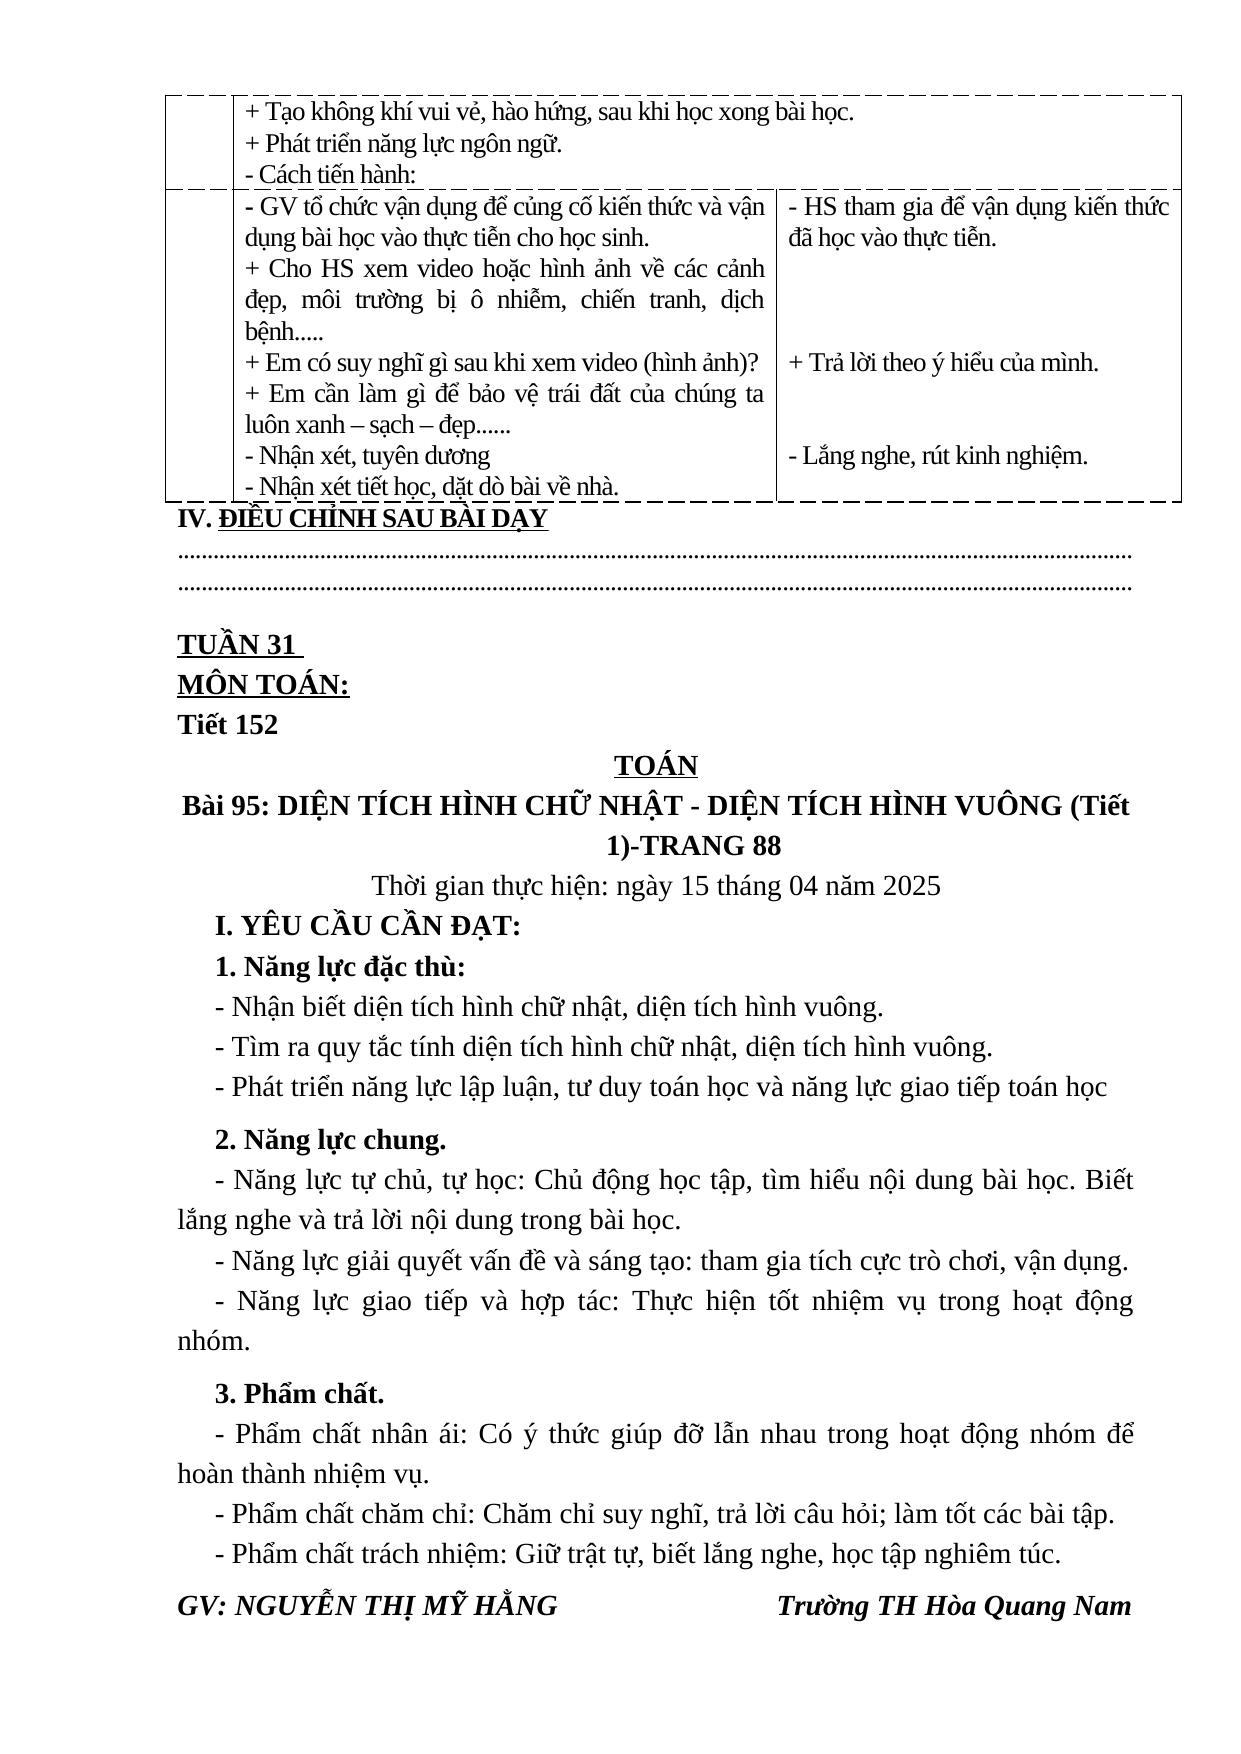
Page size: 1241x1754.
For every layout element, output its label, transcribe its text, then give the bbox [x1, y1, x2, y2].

text TUẦN 31 [177, 627, 1135, 661]
text MÔN TOÁN: [177, 667, 1135, 701]
text 1. Năng lực đặc thù: [177, 949, 1135, 982]
text ................................................................................................................................................................. [177, 534, 1135, 565]
text ................................................................................................................................................................. [177, 565, 1135, 596]
text - Phẩm chất nhân ái: Có ý thức giúp đỡ lẫn nhau trong hoạt động nhóm để hoàn thành nhiệm vụ. [177, 1416, 1135, 1490]
table_cell 5p [166, 95, 233, 189]
text IV. ĐIỀU CHỈNH SAU BÀI DẠY [177, 502, 1135, 534]
text TOÁN [177, 748, 1135, 781]
table_cell - HS tham gia để vận dụng kiến thức đã học vào thực tiễn. + Trả lời theo ý hiểu của mình. - Lắng nghe, rút kinh nghiệm. [777, 189, 1181, 501]
text - Năng lực giao tiếp và hợp tác: Thực hiện tốt nhiệm vụ trong hoạt động nhóm. [177, 1283, 1135, 1357]
text 2. Năng lực chung. [177, 1122, 1135, 1156]
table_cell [234, 95, 1181, 189]
text - Phát triển năng lực lập luận, tư duy toán học và năng lực giao tiếp toán học [177, 1069, 1135, 1103]
text - Năng lực tự chủ, tự học: Chủ động học tập, tìm hiểu nội dung bài học. Biết lắng nghe và trả lời nội dung trong bài học. [177, 1162, 1135, 1236]
text - Nhận biết diện tích hình chữ nhật, diện tích hình vuông. [177, 989, 1135, 1022]
text 3. Phẩm chất. [177, 1376, 1135, 1409]
text - Phẩm chất trách nhiệm: Giữ trật tự, biết lắng nghe, học tập nghiêm túc. [177, 1537, 1135, 1570]
table_cell [166, 189, 233, 501]
text Bài 95: DIỆN TÍCH HÌNH CHỮ NHẬT - DIỆN TÍCH HÌNH VUÔNG (Tiết 1)-TRANG 88 [177, 788, 1135, 862]
table_cell - GV tổ chức vận dụng để củng cố kiến thức và vận dụng bài học vào thực tiễn cho học sinh. + Cho HS xem video hoặc hình ảnh về các cảnh đẹp, môi trường bị ô nhiễm, chiến tranh, dịch bệnh..... + Em có suy nghĩ gì sau khi xem video (hình ảnh)? + Em cần làm gì để bảo vệ trái đất của chúng ta luôn xanh – sạch – đẹp...... - Nhận xét, tuyên dương - Nhận xét tiết học, dặt dò bài về nhà. [234, 189, 776, 501]
text Thời gian thực hiện: ngày 15 tháng 04 năm 2025 [177, 868, 1135, 902]
text - Phẩm chất chăm chỉ: Chăm chỉ suy nghĩ, trả lời câu hỏi; làm tốt các bài tập. [177, 1496, 1135, 1530]
text - Năng lực giải quyết vấn đề và sáng tạo: tham gia tích cực trò chơi, vận dụng. [177, 1243, 1135, 1276]
text - Tìm ra quy tắc tính diện tích hình chữ nhật, diện tích hình vuông. [177, 1029, 1135, 1063]
text I. YÊU CẦU CẦN ĐẠT: [177, 908, 1135, 942]
text Tiết 152 [177, 707, 1135, 741]
